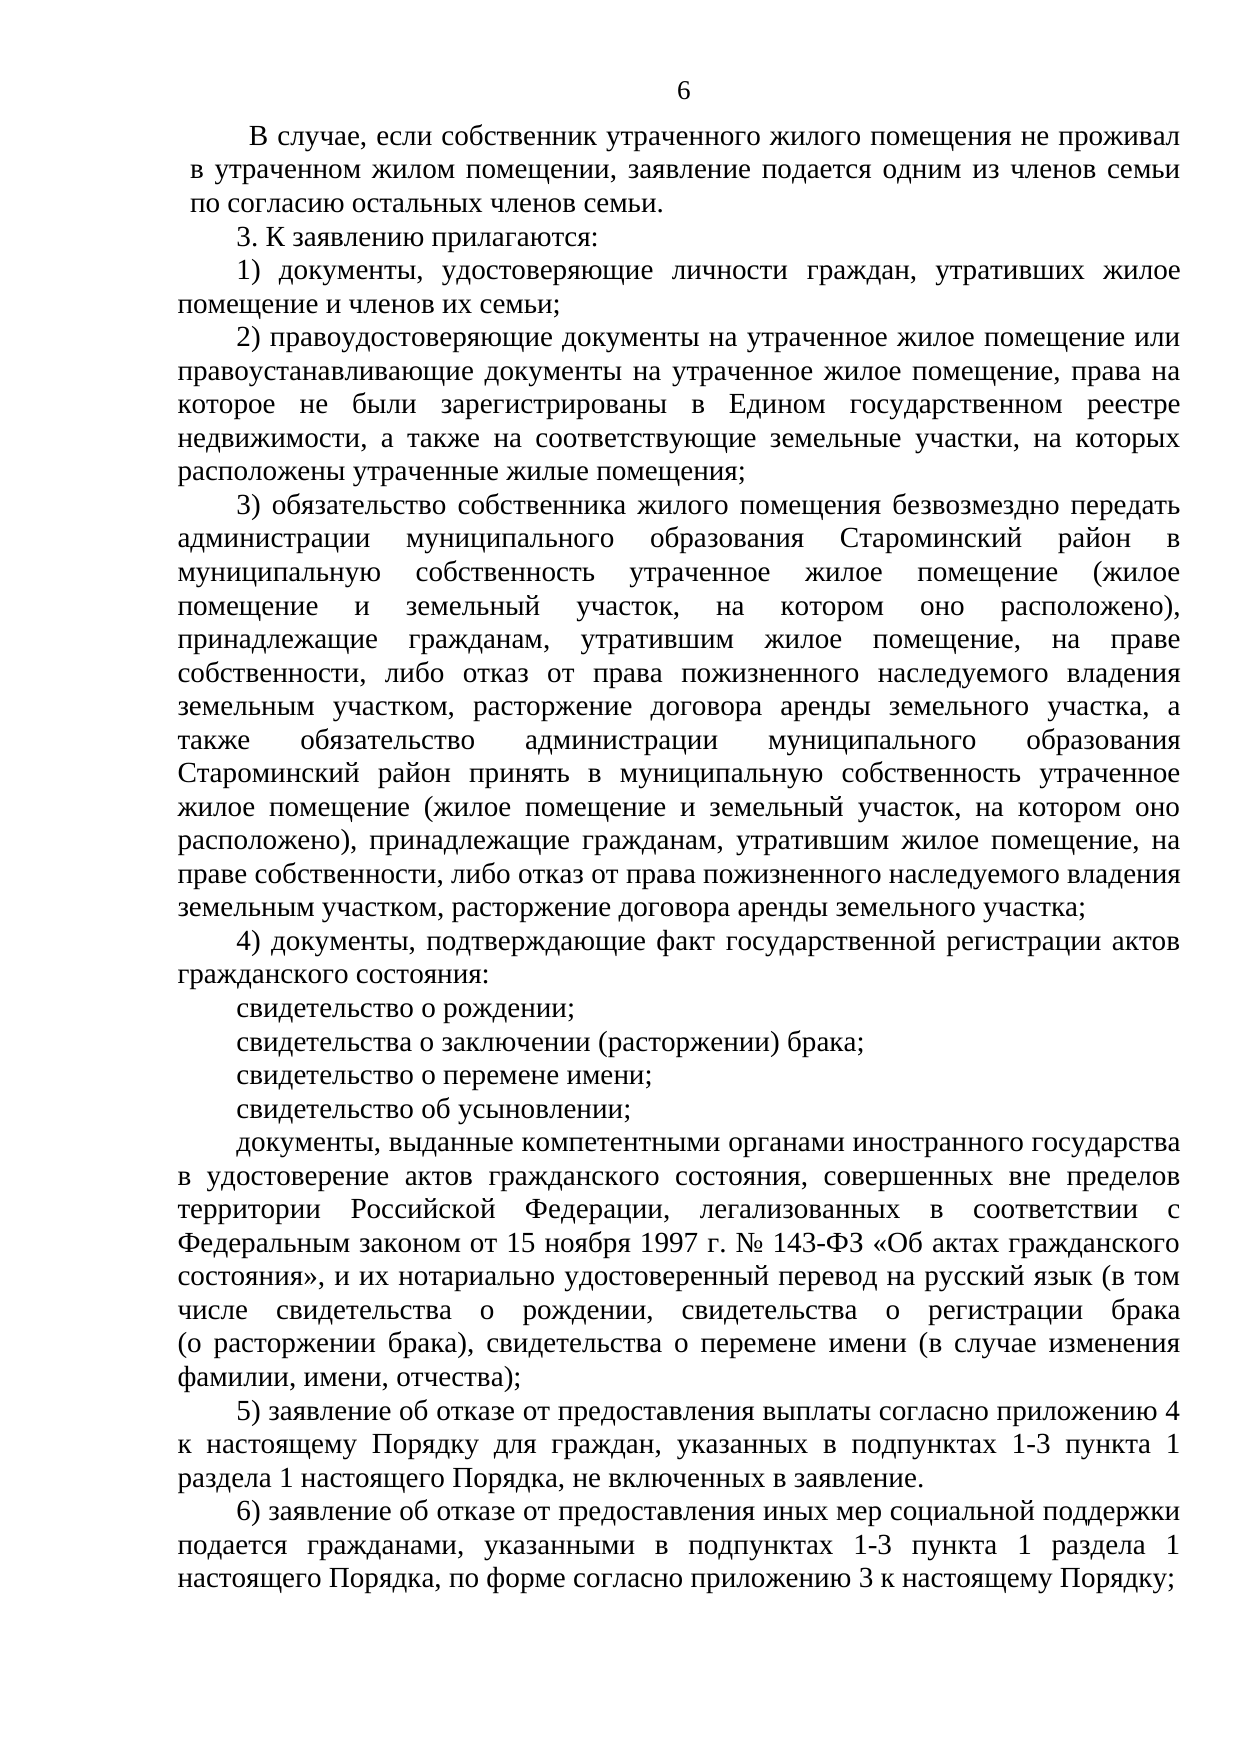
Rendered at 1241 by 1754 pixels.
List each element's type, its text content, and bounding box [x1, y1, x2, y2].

text 3. К заявлению прилагаются: [177, 219, 1181, 252]
text свидетельство о перемене имени; [177, 1057, 1181, 1091]
text 1) документы, удостоверяющие личности граждан, утративших жилое помещение и членов их семьи; [177, 252, 1181, 319]
text свидетельства о заключении (расторжении) брака; [177, 1024, 1181, 1057]
text 3) обязательство собственника жилого помещения безвозмездно передать администрации муниципального образования Староминский район в муниципальную собственность утраченное жилое помещение (жилое помещение и земельный участок, на котором оно расположено), принадлежащие гражданам, утратившим жилое помещение, на праве собственности, либо отказ от права пожизненного наследуемого владения земельным участком, расторжение договора аренды земельного участка, а также обязательство администрации муниципального образования Староминский район принять в муниципальную собственность утраченное жилое помещение (жилое помещение и земельный участок, на котором оно расположено), принадлежащие гражданам, утратившим жилое помещение, на праве собственности, либо отказ от права пожизненного наследуемого владения земельным участком, расторжение договора аренды земельного участка; [177, 487, 1181, 923]
text свидетельство об усыновлении; [177, 1091, 1181, 1124]
text В случае, если собственник утраченного жилого помещения не проживал в утраченном жилом помещении, заявление подается одним из членов семьи по согласию остальных членов семьи. [190, 118, 1181, 219]
text документы, выданные компетентными органами иностранного государства в удостоверение актов гражданского состояния, совершенных вне пределов территории Российской Федерации, легализованных в соответствии с Федеральным законом от 15 ноября 1997 г. № 143-ФЗ «Об актах гражданского состояния», и их нотариально удостоверенный перевод на русский язык (в том числе свидетельства о рождении, свидетельства о регистрации брака (о расторжении брака), свидетельства о перемене имени (в случае изменения фамилии, имени, отчества); [177, 1124, 1181, 1393]
text свидетельство о рождении; [177, 990, 1181, 1024]
text 6) заявление об отказе от предоставления иных мер социальной поддержки подается гражданами, указанными в подпунктах 1-3 пункта 1 раздела 1 настоящего Порядка, по форме согласно приложению 3 к настоящему Порядку; [177, 1493, 1181, 1594]
text 2) правоудостоверяющие документы на утраченное жилое помещение или правоустанавливающие документы на утраченное жилое помещение, права на которое не были зарегистрированы в Едином государственном реестре недвижимости, а также на соответствующие земельные участки, на которых расположены утраченные жилые помещения; [177, 319, 1181, 487]
text 4) документы, подтверждающие факт государственной регистрации актов гражданского состояния: [177, 923, 1181, 990]
text 5) заявление об отказе от предоставления выплаты согласно приложению 4 к настоящему Порядку для граждан, указанных в подпунктах 1-3 пункта 1 раздела 1 настоящего Порядка, не включенных в заявление. [177, 1393, 1181, 1493]
